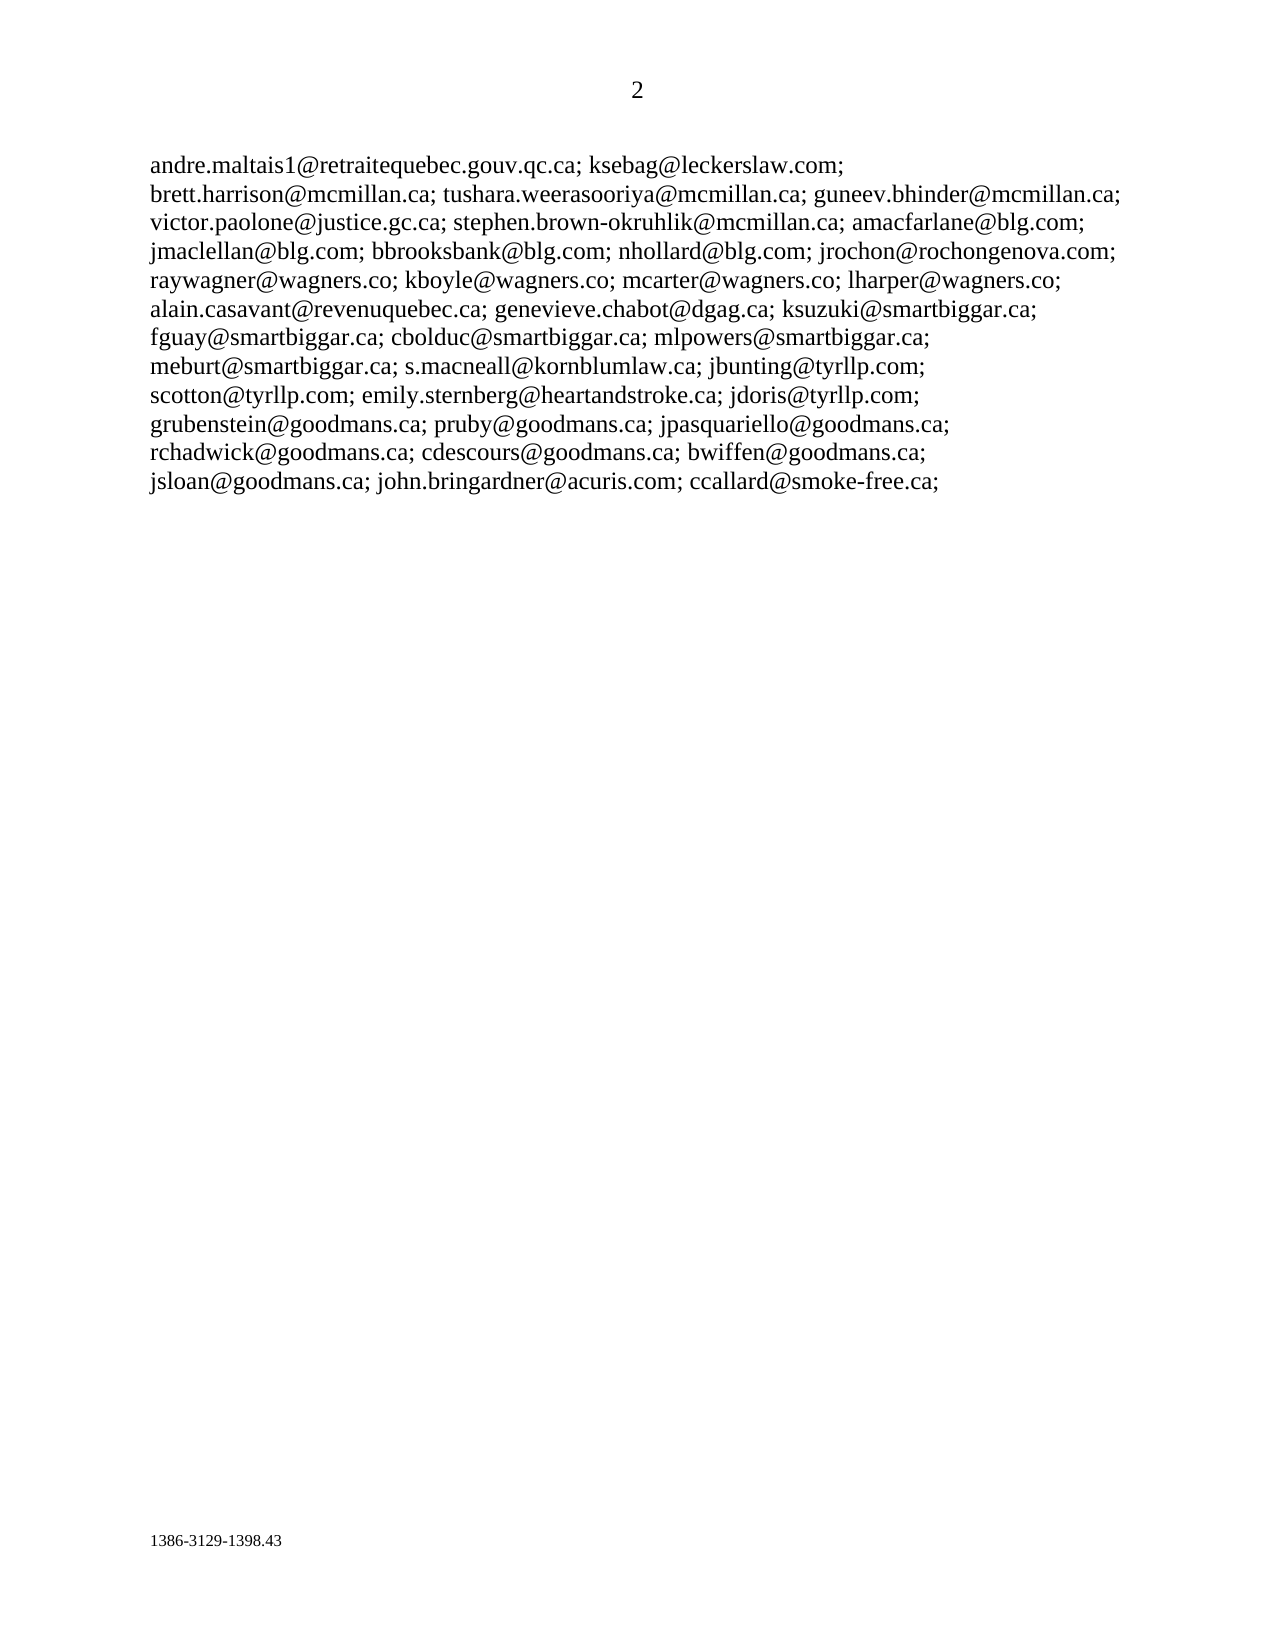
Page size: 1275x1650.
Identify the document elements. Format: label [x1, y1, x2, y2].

text [150, 150, 1125, 495]
